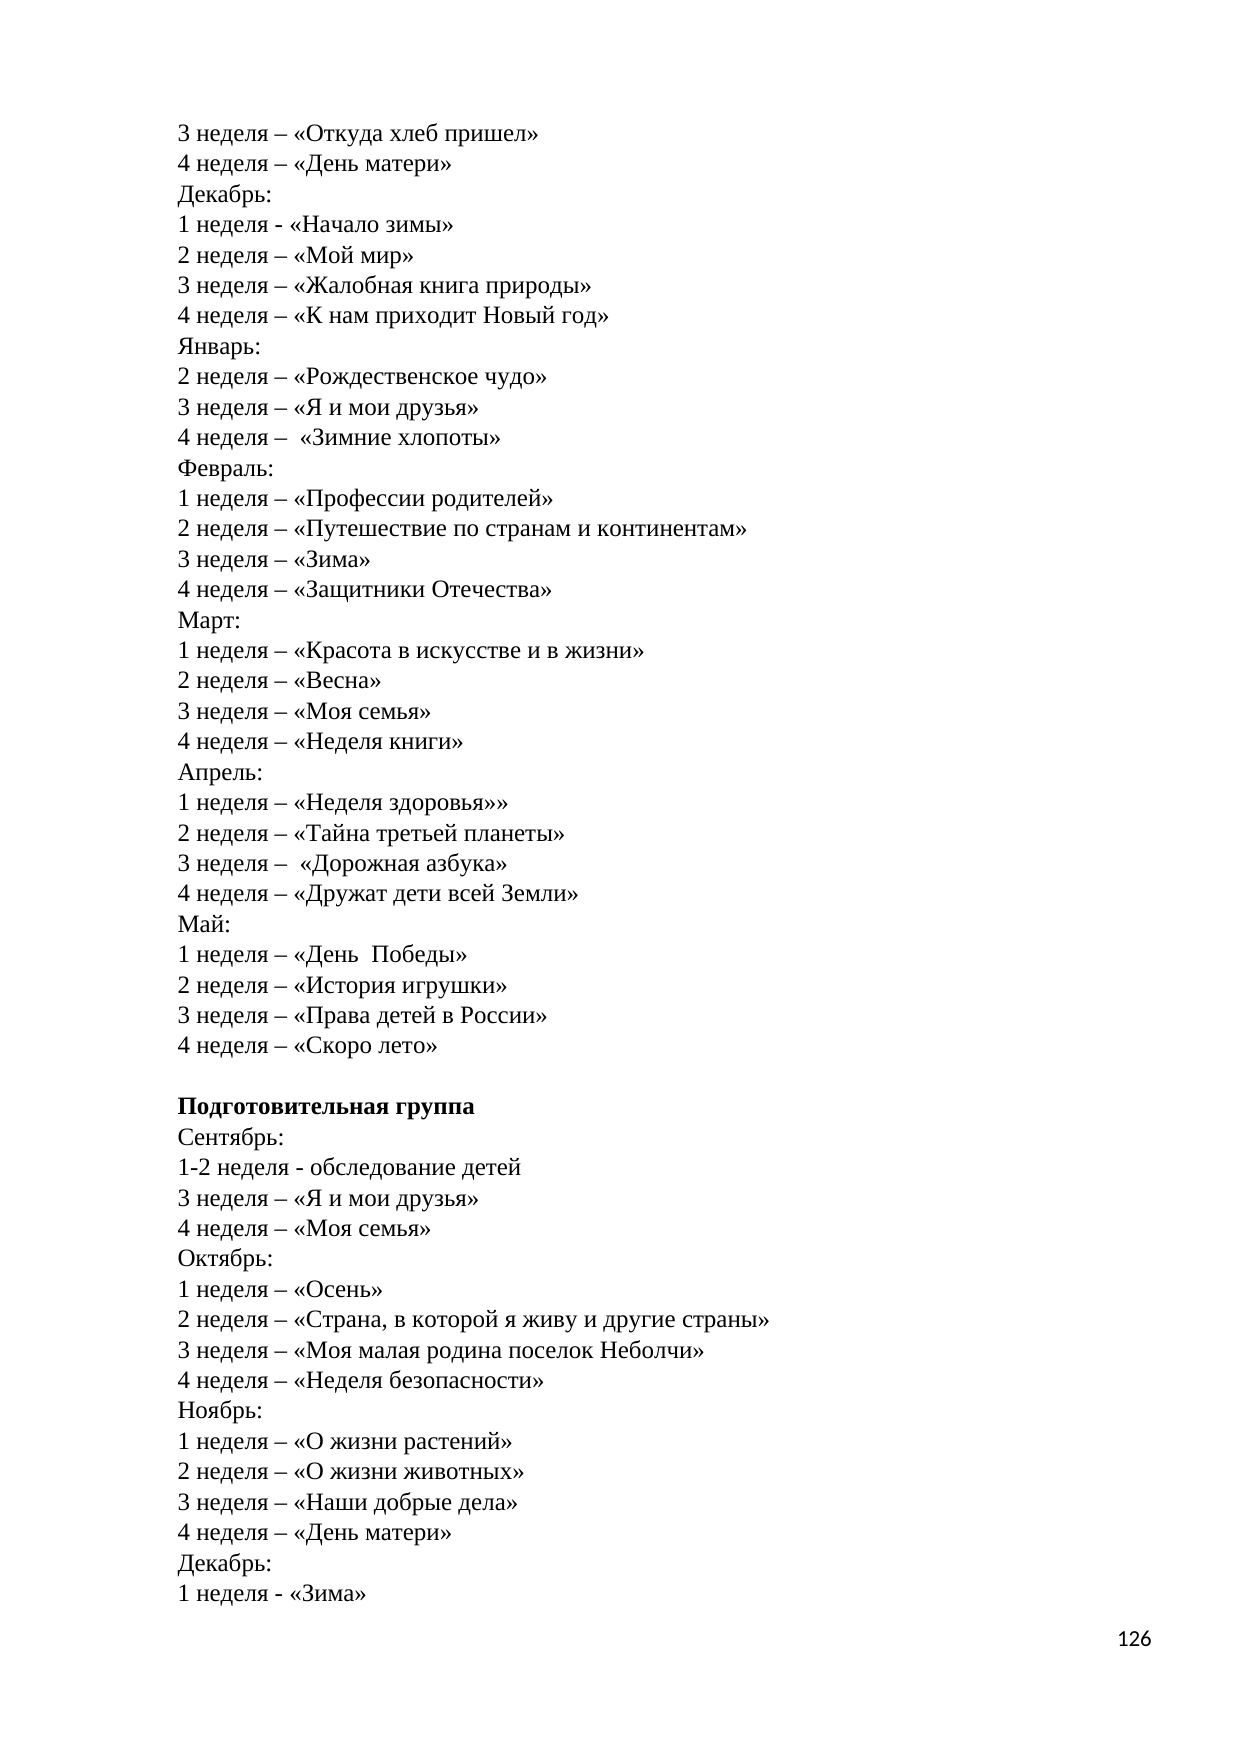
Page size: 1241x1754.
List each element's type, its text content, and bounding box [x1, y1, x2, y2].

text 4 неделя – «К нам приходит Новый год» [177, 301, 1152, 329]
text 3 неделя – «Наши добрые дела» [177, 1487, 1152, 1516]
text 3 неделя – «Дорожная азбука» [177, 848, 1152, 877]
text Подготовительная группа [177, 1091, 1152, 1120]
text Март: [177, 605, 1152, 633]
text 1 неделя - «Зима» [177, 1578, 1152, 1607]
text Февраль: [177, 453, 1152, 481]
text Октябрь: [177, 1243, 1152, 1272]
text 2 неделя – «Мой мир» [177, 240, 1152, 268]
text 4 неделя – «Защитники Отечества» [177, 574, 1152, 603]
text 1 неделя – «Профессии родителей» [177, 483, 1152, 512]
text 2 неделя – «История игрушки» [177, 970, 1152, 998]
text 1 неделя – «О жизни растений» [177, 1426, 1152, 1455]
text 3 неделя – «Я и мои друзья» [177, 392, 1152, 421]
text 4 неделя – «Неделя книги» [177, 726, 1152, 755]
text 1 неделя - «Начало зимы» [177, 209, 1152, 238]
text 3 неделя – «Моя малая родина поселок Неболчи» [177, 1335, 1152, 1363]
text 2 неделя – «Путешествие по странам и континентам» [177, 513, 1152, 542]
text 4 неделя – «Моя семья» [177, 1213, 1152, 1242]
text 3 неделя – «Откуда хлеб пришел» [177, 118, 1152, 147]
text 4 неделя – «День матери» [177, 1517, 1152, 1546]
text Январь: [177, 331, 1152, 360]
text 1 неделя – «Осень» [177, 1274, 1152, 1303]
text Сентябрь: [177, 1122, 1152, 1151]
text 1 неделя – «Красота в искусстве и в жизни» [177, 635, 1152, 664]
text Ноябрь: [177, 1396, 1152, 1424]
text 2 неделя – «Весна» [177, 666, 1152, 694]
text 3 неделя – «Права детей в России» [177, 1000, 1152, 1029]
text 2 неделя – «Страна, в которой я живу и другие страны» [177, 1304, 1152, 1333]
text 4 неделя – «Скоро лето» [177, 1031, 1152, 1059]
text 4 неделя – «Зимние хлопоты» [177, 422, 1152, 451]
text 1 неделя – «День Победы» [177, 939, 1152, 968]
text 2 неделя – «О жизни животных» [177, 1456, 1152, 1485]
text Май: [177, 909, 1152, 938]
text 1 неделя – «Неделя здоровья»» 2 неделя – «Тайна третьей планеты» [177, 787, 1152, 846]
text 4 неделя – «День матери» [177, 148, 1152, 177]
text Апрель: [177, 757, 1152, 786]
text 3 неделя – «Зима» [177, 544, 1152, 573]
text Декабрь: [177, 1548, 1152, 1576]
text 4 неделя – «Неделя безопасности» [177, 1365, 1152, 1394]
text 1-2 неделя - обследование детей [177, 1152, 1152, 1181]
text 3 неделя – «Жалобная книга природы» [177, 270, 1152, 299]
text 2 неделя – «Рождественское чудо» [177, 361, 1152, 390]
text 3 неделя – «Моя семья» [177, 696, 1152, 725]
text Декабрь: [177, 179, 1152, 208]
text 4 неделя – «Дружат дети всей Земли» [177, 878, 1152, 907]
text 3 неделя – «Я и мои друзья» [177, 1183, 1152, 1211]
